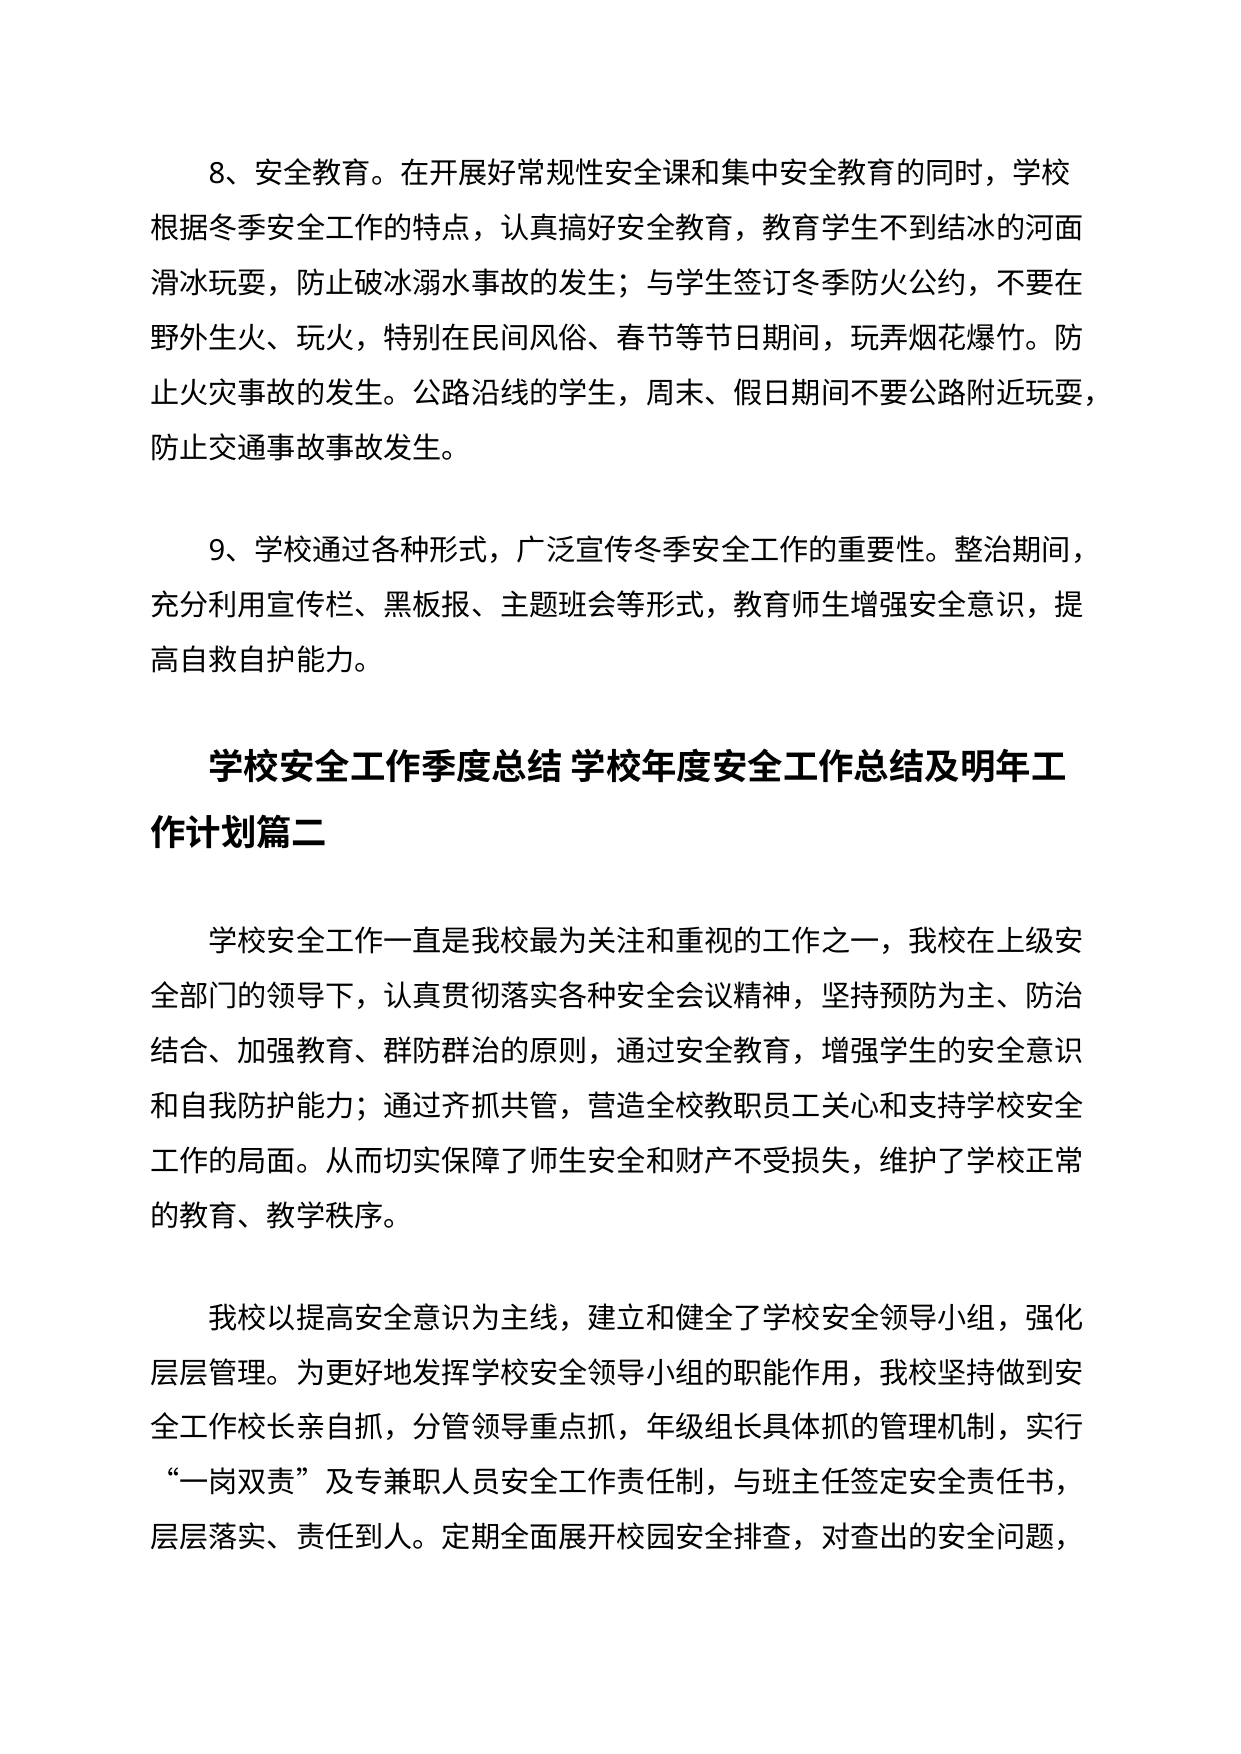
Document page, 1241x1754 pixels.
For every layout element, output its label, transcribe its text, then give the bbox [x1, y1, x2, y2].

text 9、学校通过各种形式，广泛宣传冬季安全工作的重要性。整治期间，充分利用宣传栏、黑板报、主题班会等形式，教育师生增强安全意识，提高自救自护能力。 [150, 526, 1090, 678]
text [150, 1294, 1090, 1556]
text 学校安全工作一直是我校最为关注和重视的工作之一，我校在上级安全部门的领导下，认真贯彻落实各种安全会议精神，坚持预防为主、防治结合、加强教育、群防群治的原则，通过安全教育，增强学生的安全意识和自我防护能力；通过齐抓共管，营造全校教职员工关心和支持学校安全工作的局面。从而切实保障了师生安全和财产不受损失，维护了学校正常的教育、教学秩序。 [150, 918, 1090, 1235]
text 8、安全教育。在开展好常规性安全课和集中安全教育的同时，学校根据冬季安全工作的特点，认真搞好安全教育，教育学生不到结冰的河面滑冰玩耍，防止破冰溺水事故的发生；与学生签订冬季防火公约，不要在野外生火、玩火，特别在民间风俗、春节等节日期间，玩弄烟花爆竹。防止火灾事故的发生。公路沿线的学生，周末、假日期间不要公路附近玩耍，防止交通事故事故发生。 [150, 150, 1090, 467]
text 学校安全工作季度总结 学校年度安全工作总结及明年工作计划篇二 [150, 738, 1090, 856]
